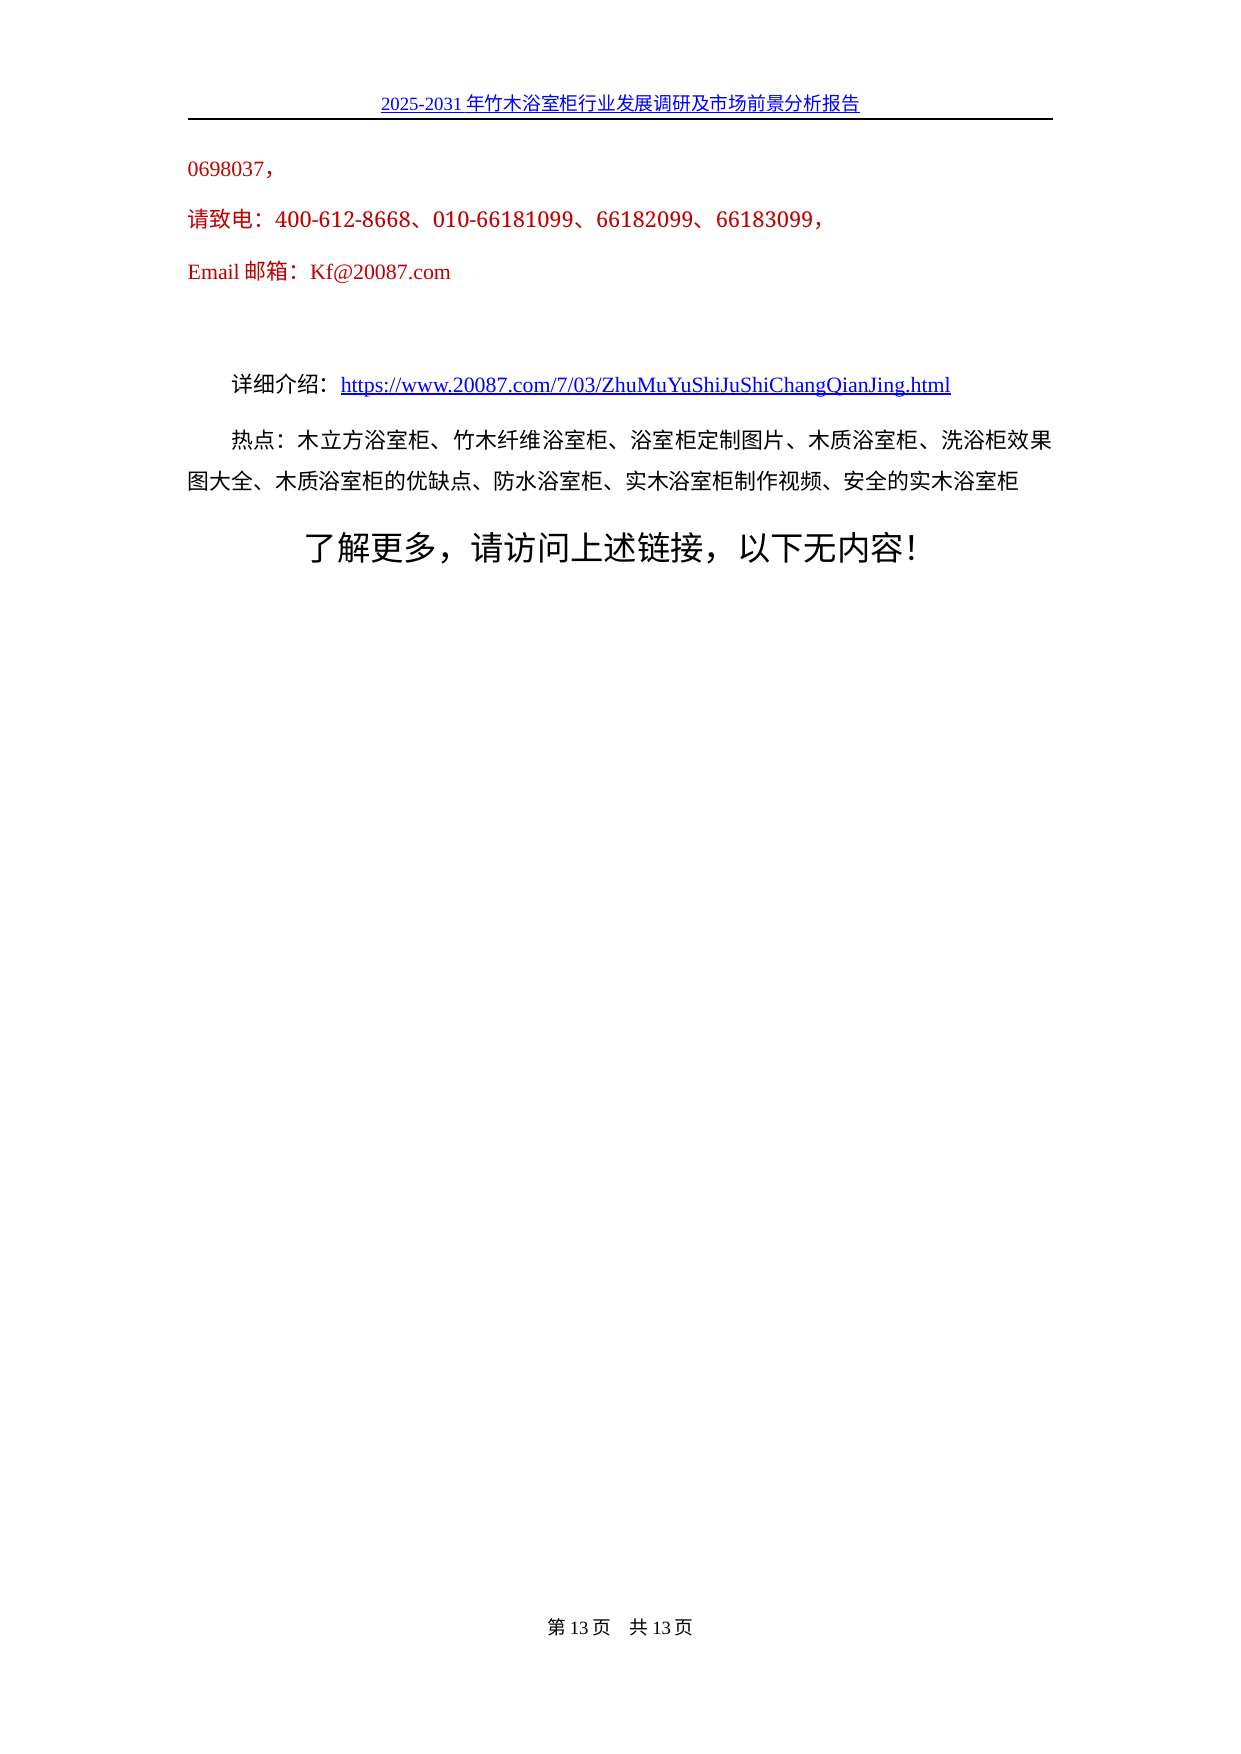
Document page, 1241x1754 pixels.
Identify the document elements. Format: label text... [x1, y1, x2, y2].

text 热点：木立方浴室柜、竹木纤维浴室柜、浴室柜定制图片、木质浴室柜、洗浴柜效果图大全、木质浴室柜的优缺点、防水浴室柜、实木浴室柜制作视频、安全的实木浴室柜 [187, 423, 1053, 496]
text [187, 150, 1053, 183]
text Email邮箱：Kf@20087.com [187, 253, 1053, 286]
title 了解更多，请访问上述链接，以下无内容！ [187, 514, 1053, 579]
text 详细介绍：https://www.20087.com/7/03/ZhuMuYuShiJuShiChangQianJing.html [187, 366, 1053, 399]
text 请致电：400-612-8668、010-66181099、66182099、66183099， [187, 202, 1053, 234]
